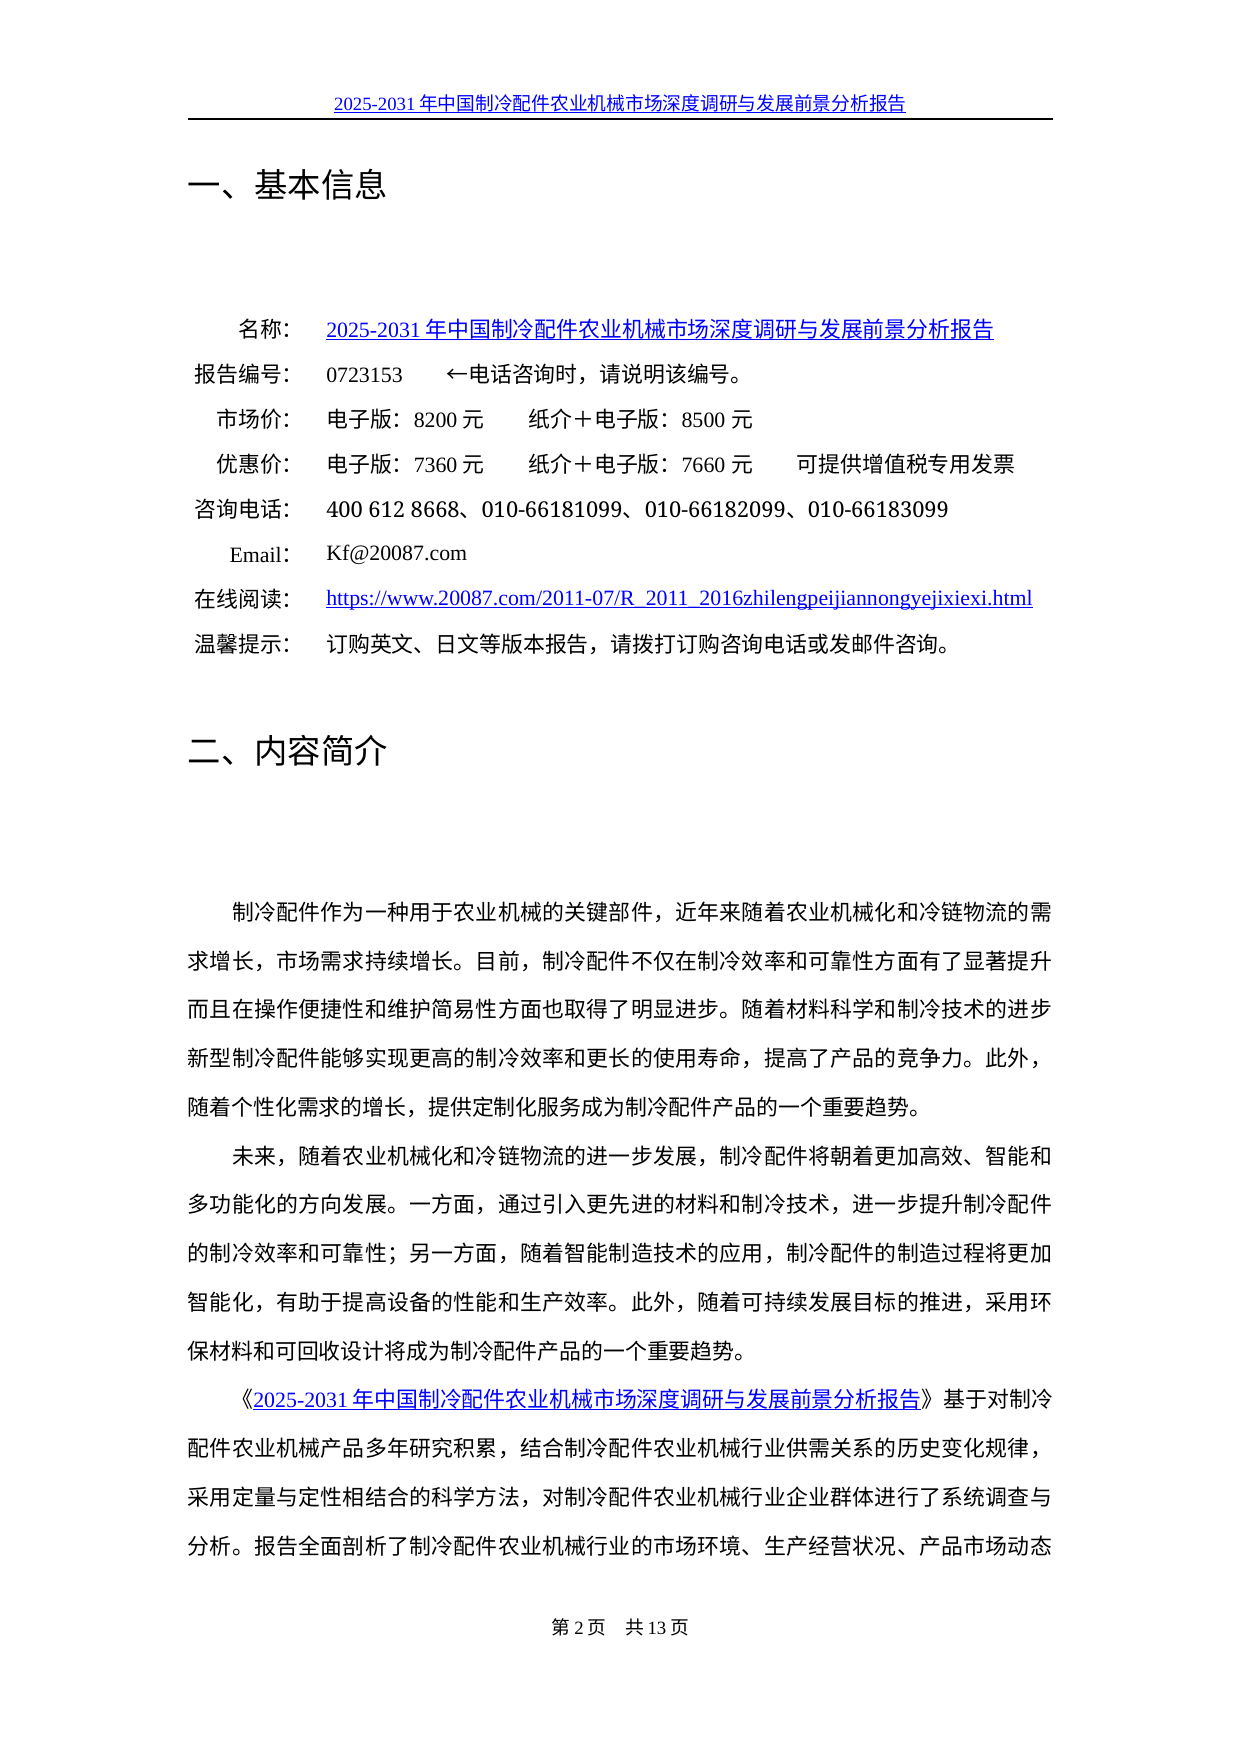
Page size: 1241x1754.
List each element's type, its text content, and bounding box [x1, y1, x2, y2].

table_cell 报告编号： [167, 357, 315, 402]
table_cell 0723153 ←电话咨询时，请说明该编号。 [315, 357, 1073, 402]
table_header 名称： [167, 312, 315, 357]
table_cell 400 612 8668、010-66181099、010-66182099、010-66183099 [315, 492, 1073, 537]
title 一、基本信息 [187, 150, 1053, 215]
table_header 2025-2031年中国制冷配件农业机械市场深度调研与发展前景分析报告 [315, 312, 1073, 357]
table_cell [315, 582, 1073, 627]
table_cell 电子版：8200 元 纸介＋电子版：8500 元 [315, 402, 1073, 447]
table_cell 电子版：7360 元 纸介＋电子版：7660 元 可提供增值税专用发票 [315, 447, 1073, 492]
table_cell 温馨提示： [167, 627, 315, 672]
table_cell 市场价： [167, 402, 315, 447]
title 二、内容简介 [187, 717, 1053, 782]
table_cell 咨询电话： [167, 492, 315, 537]
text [187, 894, 1053, 1561]
table_cell 订购英文、日文等版本报告，请拨打订购咨询电话或发邮件咨询。 [315, 627, 1073, 672]
table_cell 在线阅读： [167, 582, 315, 627]
table_cell 优惠价： [167, 447, 315, 492]
table_cell Email： [167, 537, 315, 582]
table_cell Kf@20087.com [315, 537, 1073, 582]
